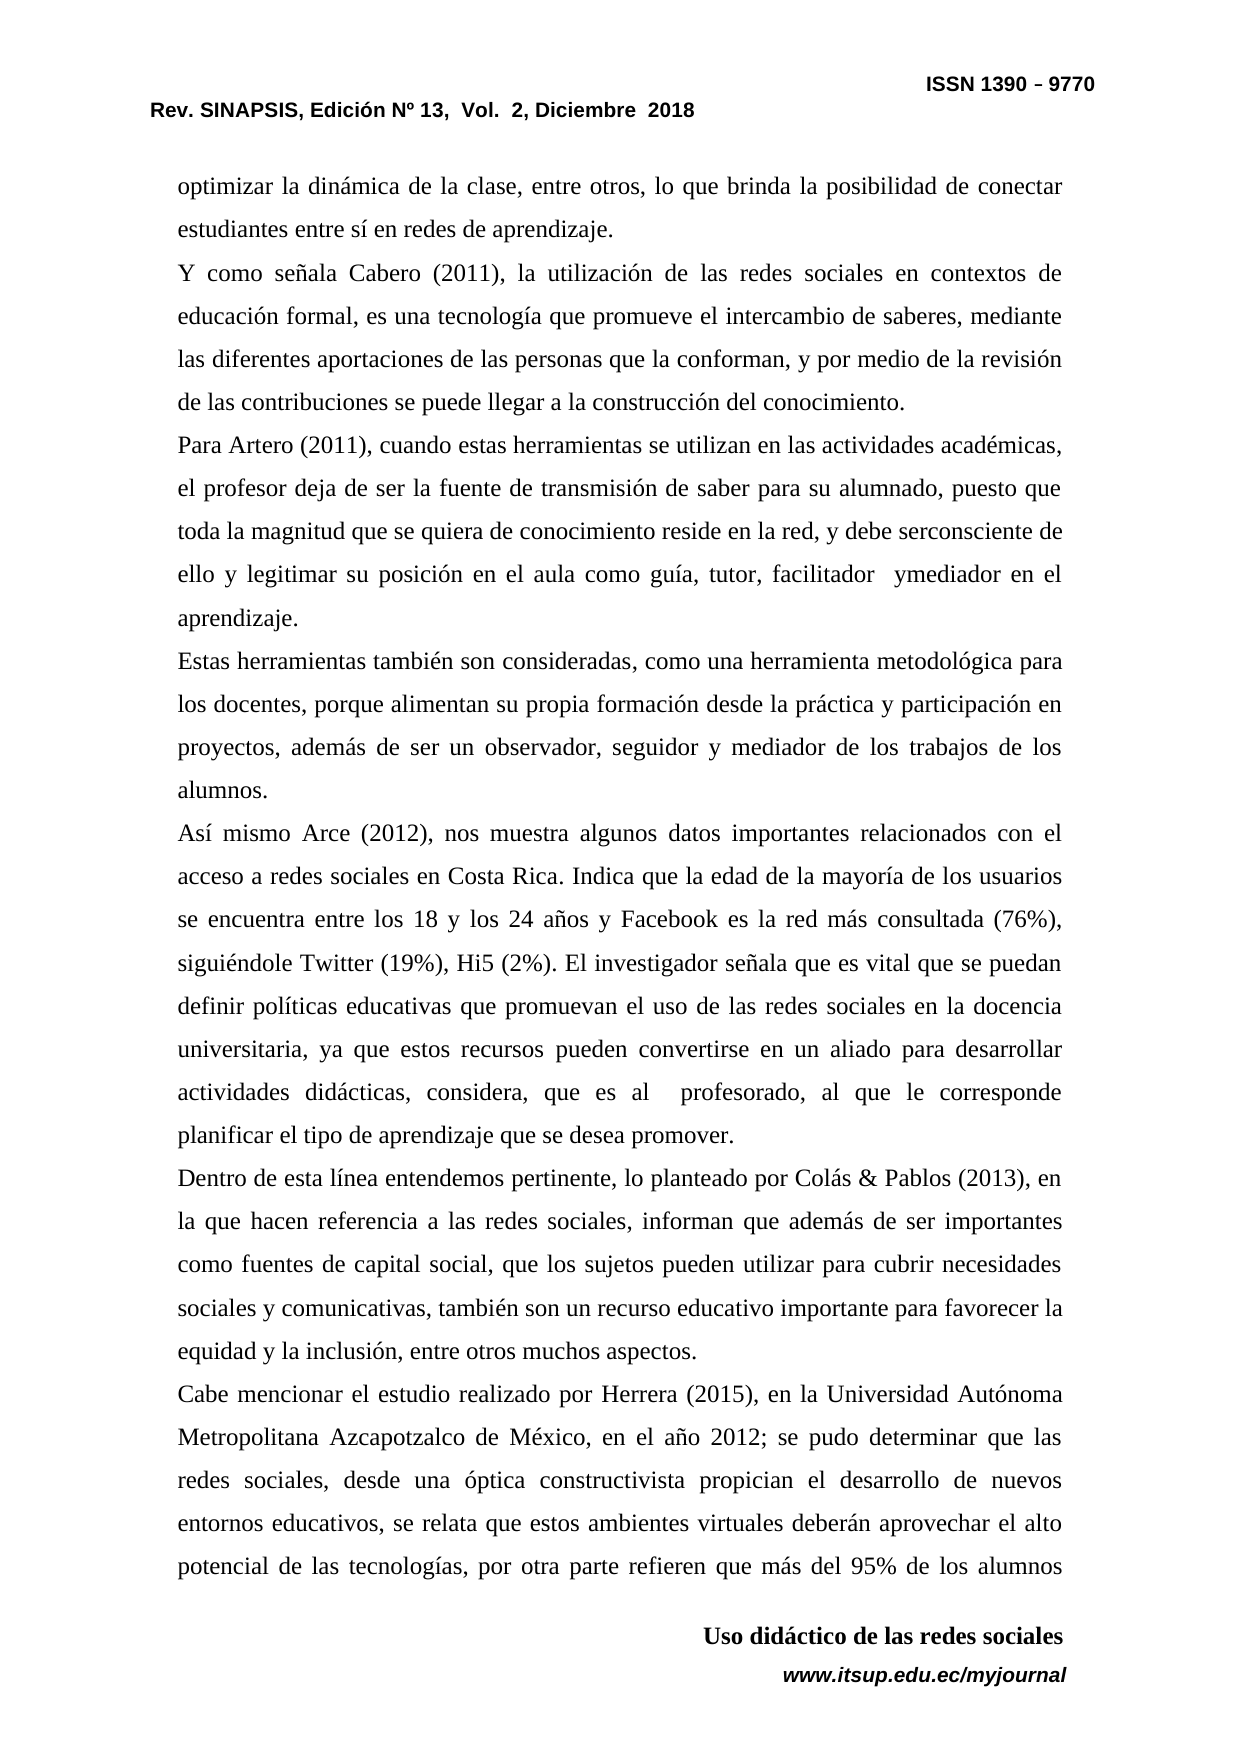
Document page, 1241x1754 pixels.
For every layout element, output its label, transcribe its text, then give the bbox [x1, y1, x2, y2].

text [177, 1379, 1063, 1580]
text Dentro de esta línea entendemos pertinente, lo planteado por Colás & Pablos (2013), en la que hacen referencia a las redes sociales, informan que además de ser importantes como fuentes de capital social, que los sujetos pueden utilizar para cubrir necesidades sociales y comunicativas, también son un recurso educativo importante para favorecer la equidad y la inclusión, entre otros muchos aspectos. [177, 1163, 1063, 1364]
text Estas herramientas también son consideradas, como una herramienta metodológica para los docentes, porque alimentan su propia formación desde la práctica y participación en proyectos, además de ser un observador, seguidor y mediador de los trabajos de los alumnos. [177, 646, 1063, 804]
text Y como señala Cabero (2011), la utilización de las redes sociales en contextos de educación formal, es una tecnología que promueve el intercambio de saberes, mediante las diferentes aportaciones de las personas que la conforman, y por medio de la revisión de las contribuciones se puede llegar a la construcción del conocimiento. [177, 258, 1063, 416]
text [177, 171, 1063, 243]
text Así mismo Arce (2012), nos muestra algunos datos importantes relacionados con el acceso a redes sociales en Costa Rica. Indica que la edad de la mayoría de los usuarios se encuentra entre los 18 y los 24 años y Facebook es la red más consultada (76%), siguiéndole Twitter (19%), Hi5 (2%). El investigador señala que es vital que se puedan definir políticas educativas que promuevan el uso de las redes sociales en la docencia universitaria, ya que estos recursos pueden convertirse en un aliado para desarrollar actividades didácticas, considera, que es al profesorado, al que le corresponde planificar el tipo de aprendizaje que se desea promover. [177, 818, 1063, 1149]
text Para Artero (2011), cuando estas herramientas se utilizan en las actividades académicas, el profesor deja de ser la fuente de transmisión de saber para su alumnado, puesto que toda la magnitud que se quiera de conocimiento reside en la red, y debe serconsciente de ello y legitimar su posición en el aula como guía, tutor, facilitador ymediador en el aprendizaje. [177, 430, 1063, 631]
